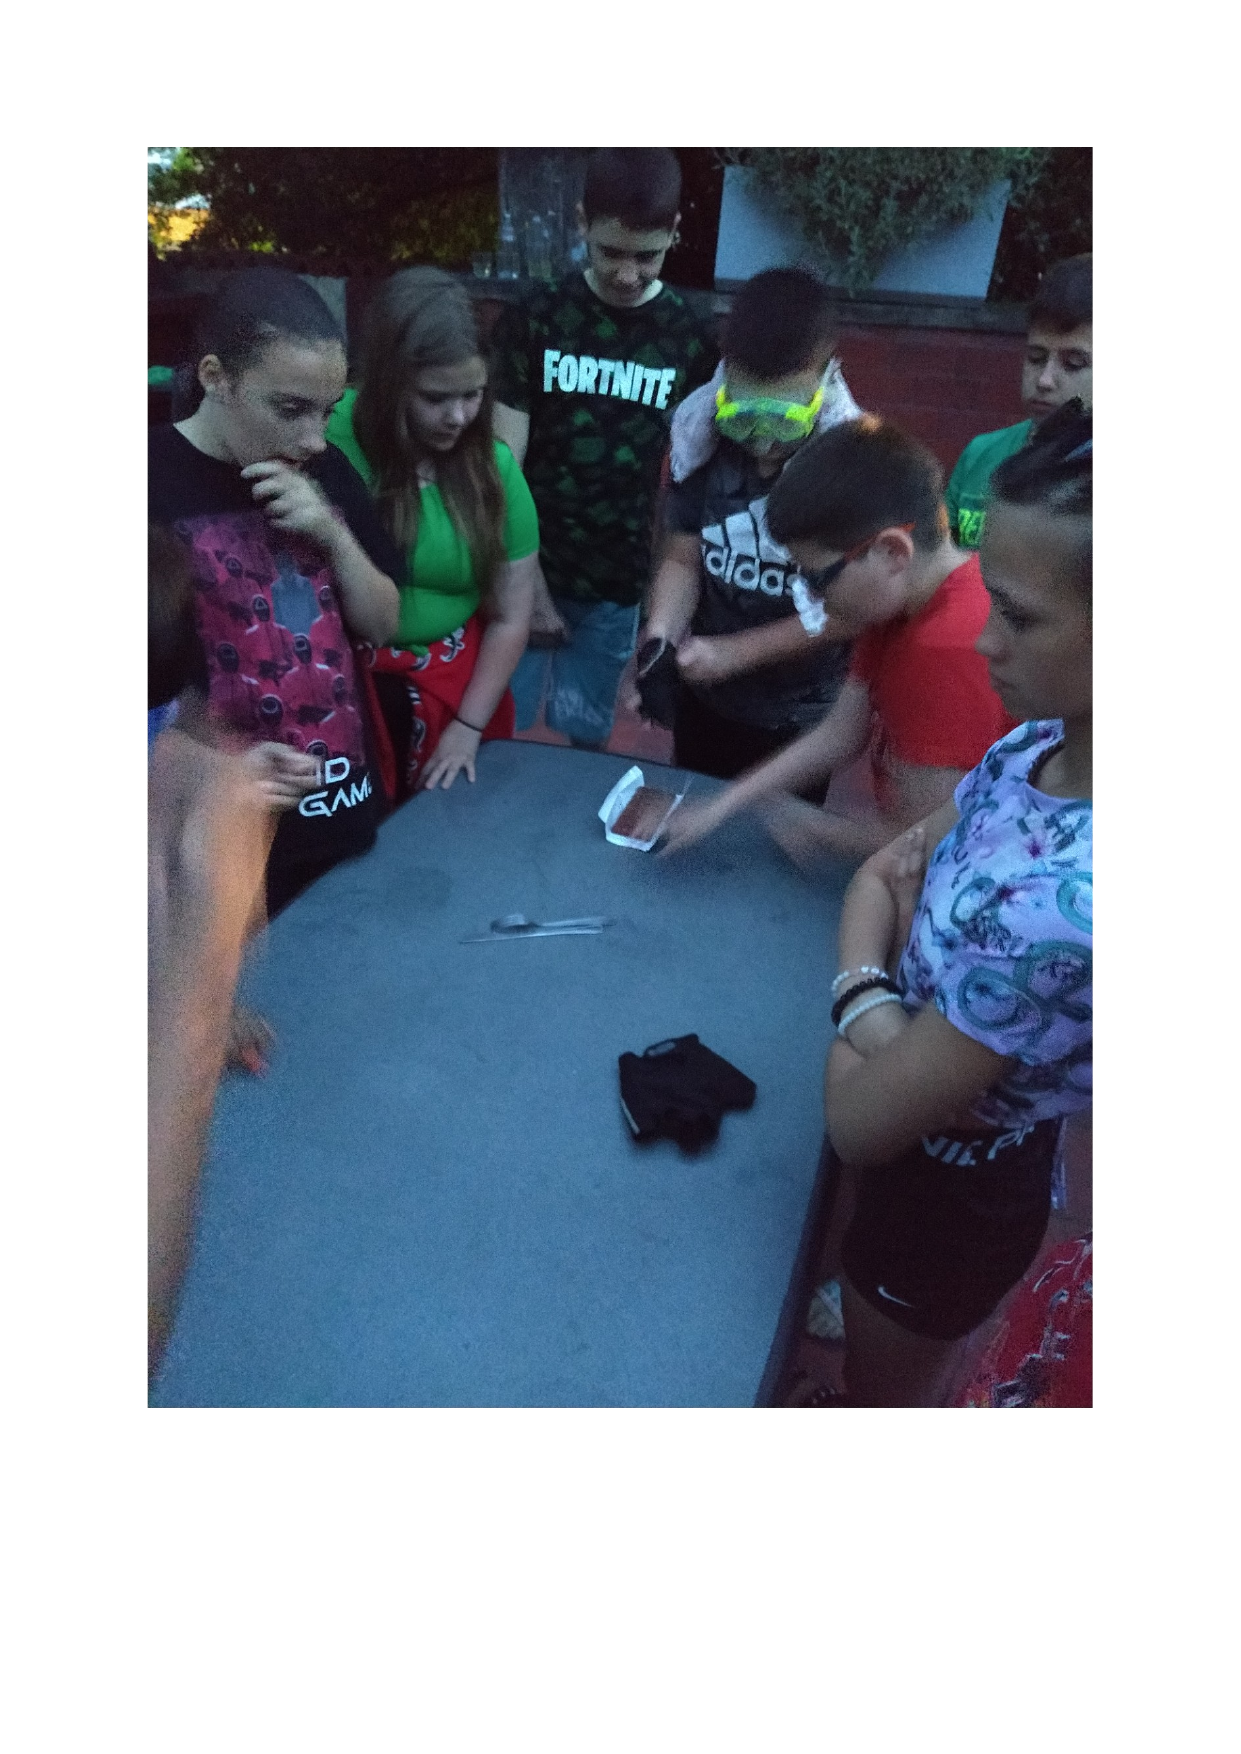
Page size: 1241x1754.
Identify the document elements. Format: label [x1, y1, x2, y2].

picture [147, 147, 1093, 1408]
